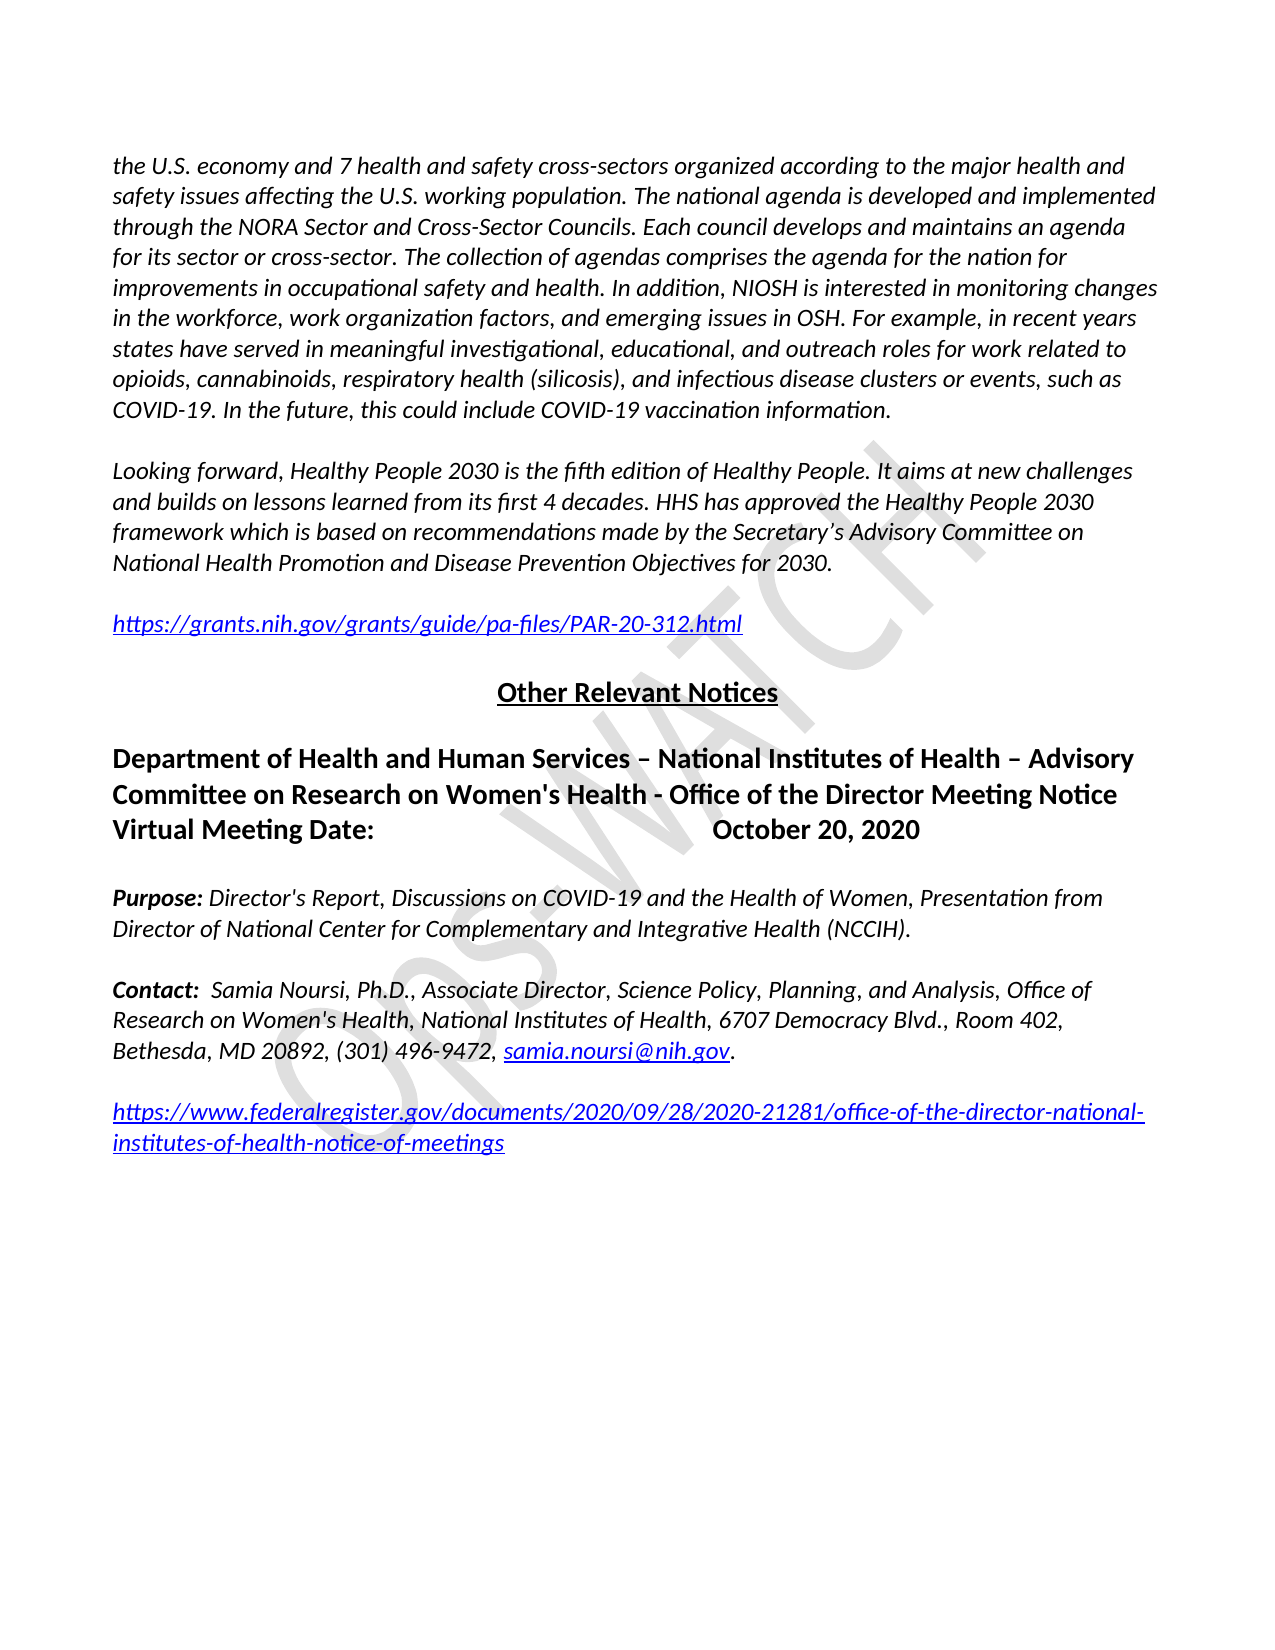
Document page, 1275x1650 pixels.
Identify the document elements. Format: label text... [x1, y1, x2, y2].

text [112, 150, 1162, 425]
text Looking forward, Healthy People 2030 is the fifth edition of Healthy People. It aims at new challenges and builds on lessons learned from its first 4 decades. HHS has approved the Healthy People 2030 framework which is based on recommendations made by the Secretary’s Advisory Committee on National Health Promotion and Disease Prevention Objectives for 2030. [112, 455, 1162, 577]
text https://grants.nih.gov/grants/guide/pa-files/PAR-20-312.html [112, 608, 1162, 638]
text Virtual Meeting Date: October 20, 2020 [112, 811, 1162, 847]
text Other Relevant Notices [112, 674, 1162, 709]
text Department of Health and Human Services – National Institutes of Health – Advisory Committee on Research on Women's Health - Office of the Director Meeting Notice [112, 740, 1162, 811]
text Purpose: Director's Report, Discussions on COVID-19 and the Health of Women, Presentation from Director of National Center for Complementary and Integrative Health (NCCIH). [112, 883, 1162, 944]
text https://www.federalregister.gov/documents/2020/09/28/2020-21281/office-of-the-director-national-institutes-of-health-notice-of-meetings [112, 1096, 1162, 1157]
text Contact: Samia Noursi, Ph.D., Associate Director, Science Policy, Planning, and Analysis, Office of Research on Women's Health, National Institutes of Health, 6707 Democracy Blvd., Room 402, Bethesda, MD 20892, (301) 496-9472, samia.noursi@nih.gov. [112, 974, 1162, 1066]
